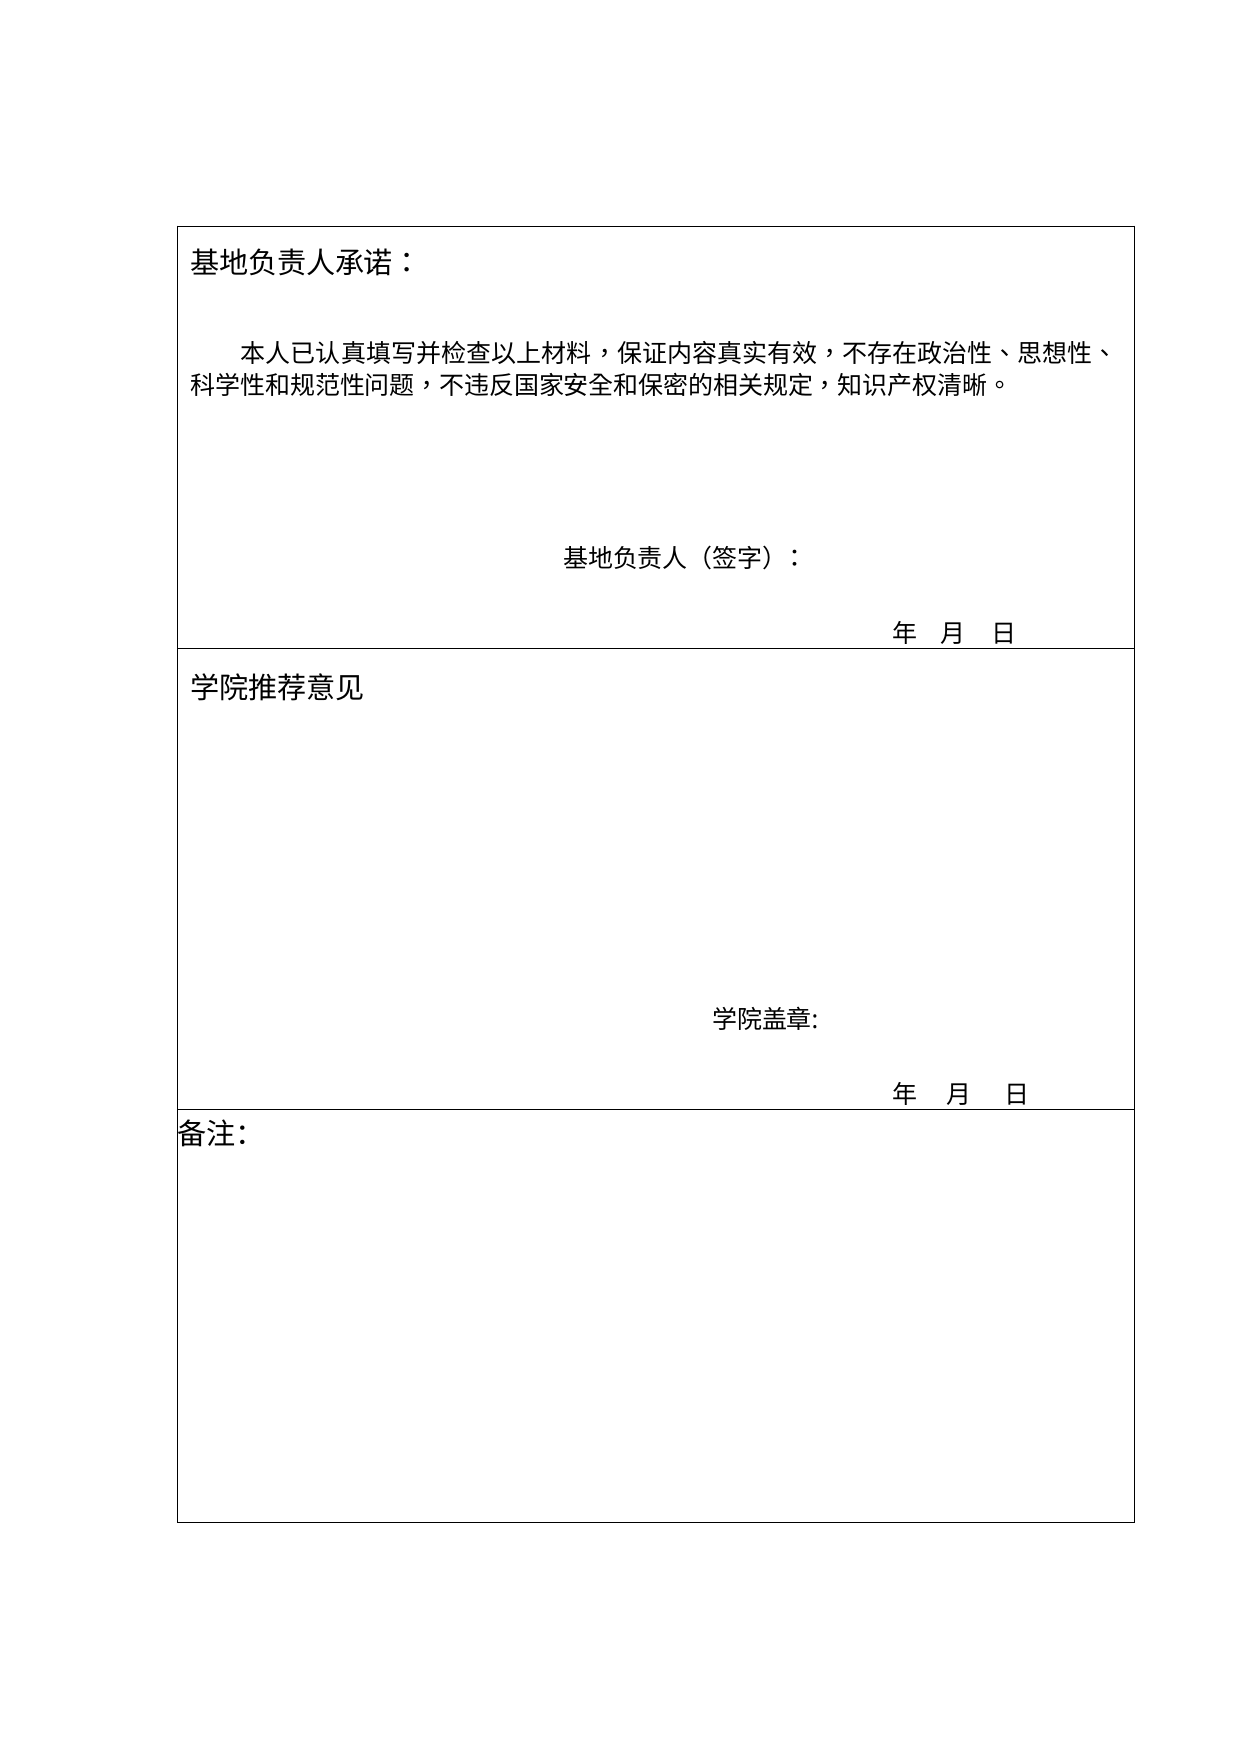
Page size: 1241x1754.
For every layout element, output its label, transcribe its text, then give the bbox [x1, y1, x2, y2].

table_header 基地负责人承诺： 本人已认真填写并检查以上材料，保证内容真实有效，不存在政治性、思想性、 科学性和规范性问题，不违反国家安全和保密的相关规定，知识产权清晰。 基地负责人（签字）： 年 月 日 [178, 227, 1134, 648]
table_cell 学院推荐意见 学院盖章: 年 月 日 [178, 649, 1134, 1109]
table_cell 备注： [178, 1110, 1134, 1522]
